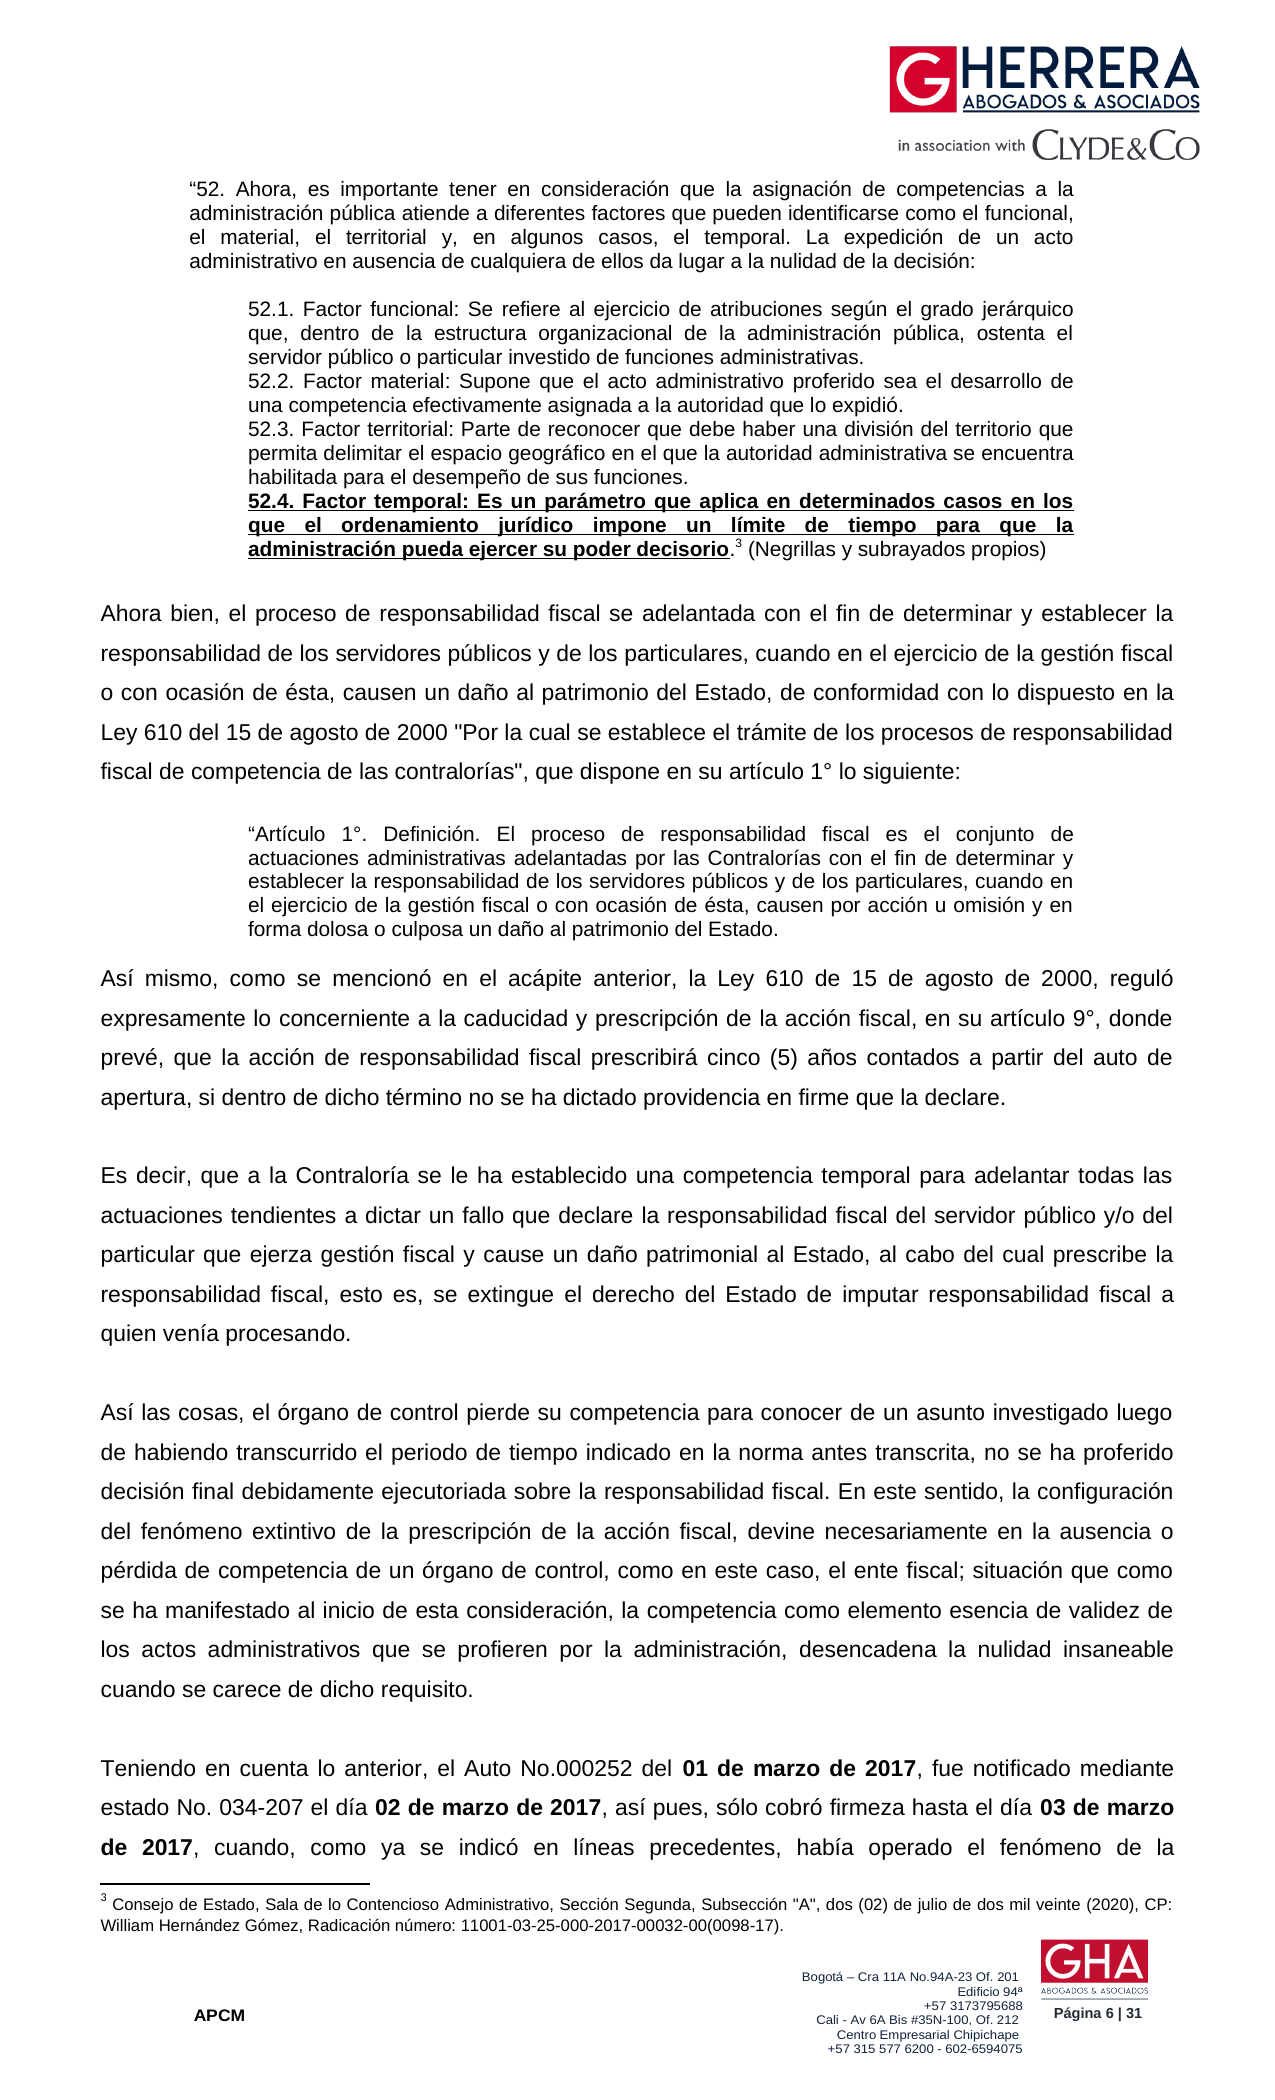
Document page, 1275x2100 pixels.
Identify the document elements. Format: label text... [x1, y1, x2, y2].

text Ahora bien, el proceso de responsabilidad fiscal se adelantada con el fin de determinar y establecer la responsabilidad de los servidores públicos y de los particulares, cuando en el ejercicio de la gestión fiscal o con ocasión de ésta, causen un daño al patrimonio del Estado, de conformidad con lo dispuesto en la Ley 610 del 15 de agosto de 2000 "Por la cual se establece el trámite de los procesos de responsabilidad fiscal de competencia de las contralorías", que dispone en su artículo 1° lo siguiente: [100, 600, 1174, 784]
text 52.3. Factor territorial: Parte de reconocer que debe haber una división del territorio que permita delimitar el espacio geográfico en el que la autoridad administrativa se encuentra habilitada para el desempeño de sus funciones. [248, 417, 1075, 489]
picture [1034, 1936, 1154, 2004]
text “52. Ahora, es importante tener en consideración que la asignación de competencias a la administración pública atiende a diferentes factores que pueden identificarse como el funcional, el material, el territorial y, en algunos casos, el temporal. La expedición de un acto administrativo en ausencia de cualquiera de ellos da lugar a la nulidad de la decisión: [189, 177, 1075, 273]
text Así mismo, como se mencionó en el acápite anterior, la Ley 610 de 15 de agosto de 2000, reguló expresamente lo concerniente a la caducidad y prescripción de la acción fiscal, en su artículo 9°, donde prevé, que la acción de responsabilidad fiscal prescribirá cinco (5) años contados a partir del auto de apertura, si dentro de dicho término no se ha dictado providencia en firme que la declare. [100, 965, 1174, 1110]
text Es decir, que a la Contraloría se le ha establecido una competencia temporal para adelantar todas las actuaciones tendientes a dictar un fallo que declare la responsabilidad fiscal del servidor público y/o del particular que ejerza gestión fiscal y cause un daño patrimonial al Estado, al cabo del cual prescribe la responsabilidad fiscal, esto es, se extingue el derecho del Estado de imputar responsabilidad fiscal a quien venía procesando. [100, 1162, 1174, 1347]
text 52.2. Factor material: Supone que el acto administrativo proferido sea el desarrollo de una competencia efectivamente asignada a la autoridad que lo expidió. [248, 369, 1075, 417]
text “Artículo 1°. Definición. El proceso de responsabilidad fiscal es el conjunto de actuaciones administrativas adelantadas por las Contralorías con el fin de determinar y establecer la responsabilidad de los servidores públicos y de los particulares, cuando en el ejercicio de la gestión fiscal o con ocasión de ésta, causen por acción u omisión y en forma dolosa o culposa un daño al patrimonio del Estado. [248, 821, 1075, 941]
text 52.1. Factor funcional: Se refiere al ejercicio de atribuciones según el grado jerárquico que, dentro de la estructura organizacional de la administración pública, ostenta el servidor público o particular investido de funciones administrativas. [248, 297, 1075, 369]
text Así las cosas, el órgano de control pierde su competencia para conocer de un asunto investigado luego de habiendo transcurrido el periodo de tiempo indicado en la norma antes transcrita, no se ha proferido decisión final debidamente ejecutoriada sobre la responsabilidad fiscal. En este sentido, la configuración del fenómeno extintivo de la prescripción de la acción fiscal, devine necesariamente en la ausencia o pérdida de competencia de un órgano de control, como en este caso, el ente fiscal; situación que como se ha manifestado al inicio de esta consideración, la competencia como elemento esencia de validez de los actos administrativos que se profieren por la administración, desencadena la nulidad insaneable cuando se carece de dicho requisito. [100, 1399, 1174, 1702]
picture [869, 29, 1220, 177]
text 52.4. Factor temporal: Es un parámetro que aplica en determinados casos en los que el ordenamiento jurídico impone un límite de tiempo para que la administración pueda ejercer su poder decisorio. (Negrillas y subrayados propios) [248, 489, 1075, 561]
